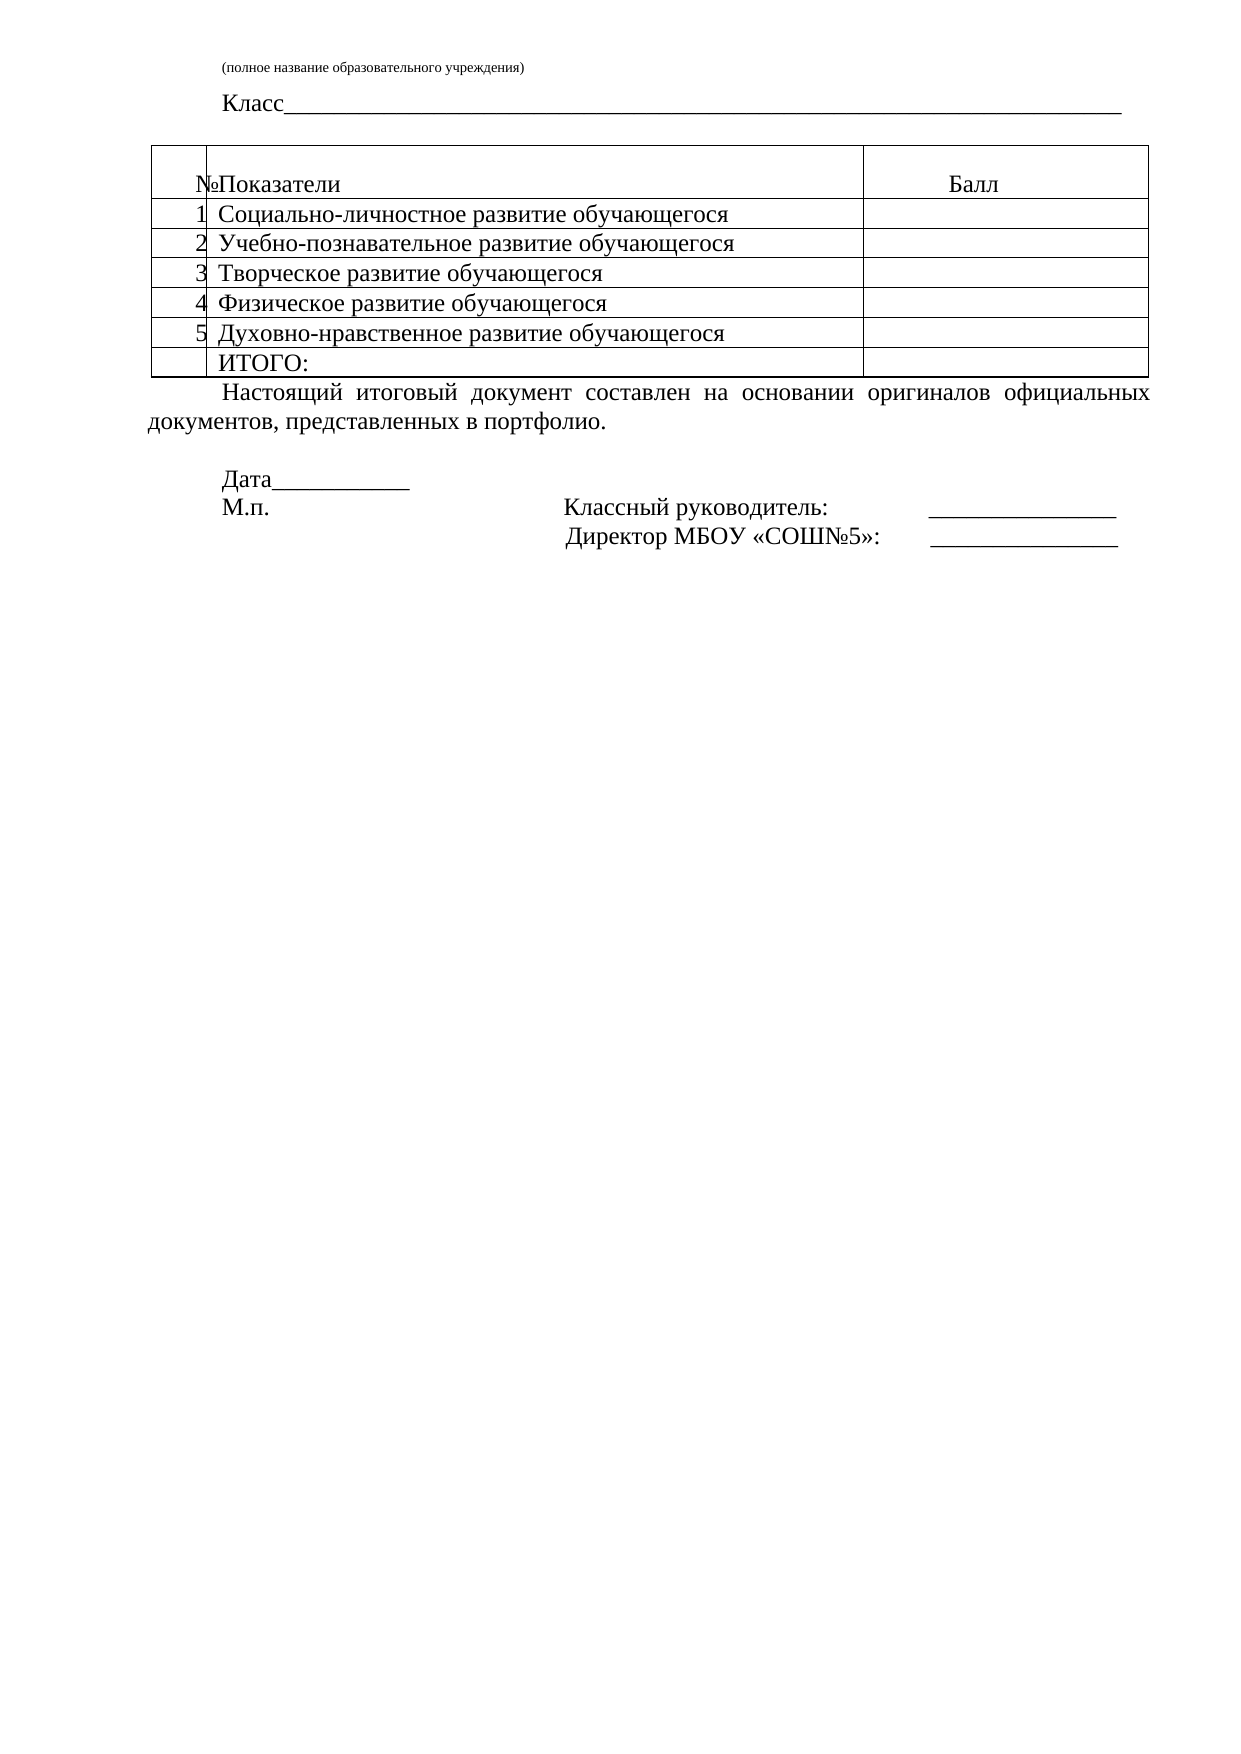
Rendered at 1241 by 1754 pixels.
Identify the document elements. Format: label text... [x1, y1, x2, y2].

table_cell Творческое развитие обучающегося [207, 258, 863, 287]
table_cell Физическое развитие обучающегося [207, 288, 863, 317]
table_cell [864, 348, 1148, 376]
table_cell Духовно-нравственное развитие обучающегося [207, 318, 863, 347]
table_cell 1 [152, 199, 206, 227]
table_cell 5 [152, 318, 206, 347]
text (полное название образовательного учреждения) [148, 59, 1152, 88]
text Дата___________ [148, 464, 1152, 492]
table_header Показатели [207, 146, 863, 198]
text Класс___________________________________________________________________ [148, 88, 1152, 117]
table_cell Социально-личностное развитие обучающегося [207, 199, 863, 227]
table_cell [864, 199, 1148, 227]
table_cell [864, 258, 1148, 287]
table_cell 2 [152, 229, 206, 257]
table_cell Учебно-познавательное развитие обучающегося [207, 229, 863, 257]
table_header Балл [864, 146, 1148, 198]
table_cell [864, 288, 1148, 317]
table_cell ИТОГО: [207, 348, 863, 376]
table_header № [152, 146, 206, 198]
text М.п. Классный руководитель: _______________ [148, 492, 1152, 521]
table_cell 3 [152, 258, 206, 287]
table_cell [864, 229, 1148, 257]
text Настоящий итоговый документ составлен на основании оригиналов официальных документов, представленных в портфолио. [148, 377, 1152, 435]
table_cell [864, 318, 1148, 347]
text Директор МБОУ «СОШ№5»: _______________ [148, 521, 1152, 550]
table_cell [152, 348, 206, 376]
table_cell 4 [152, 288, 206, 317]
